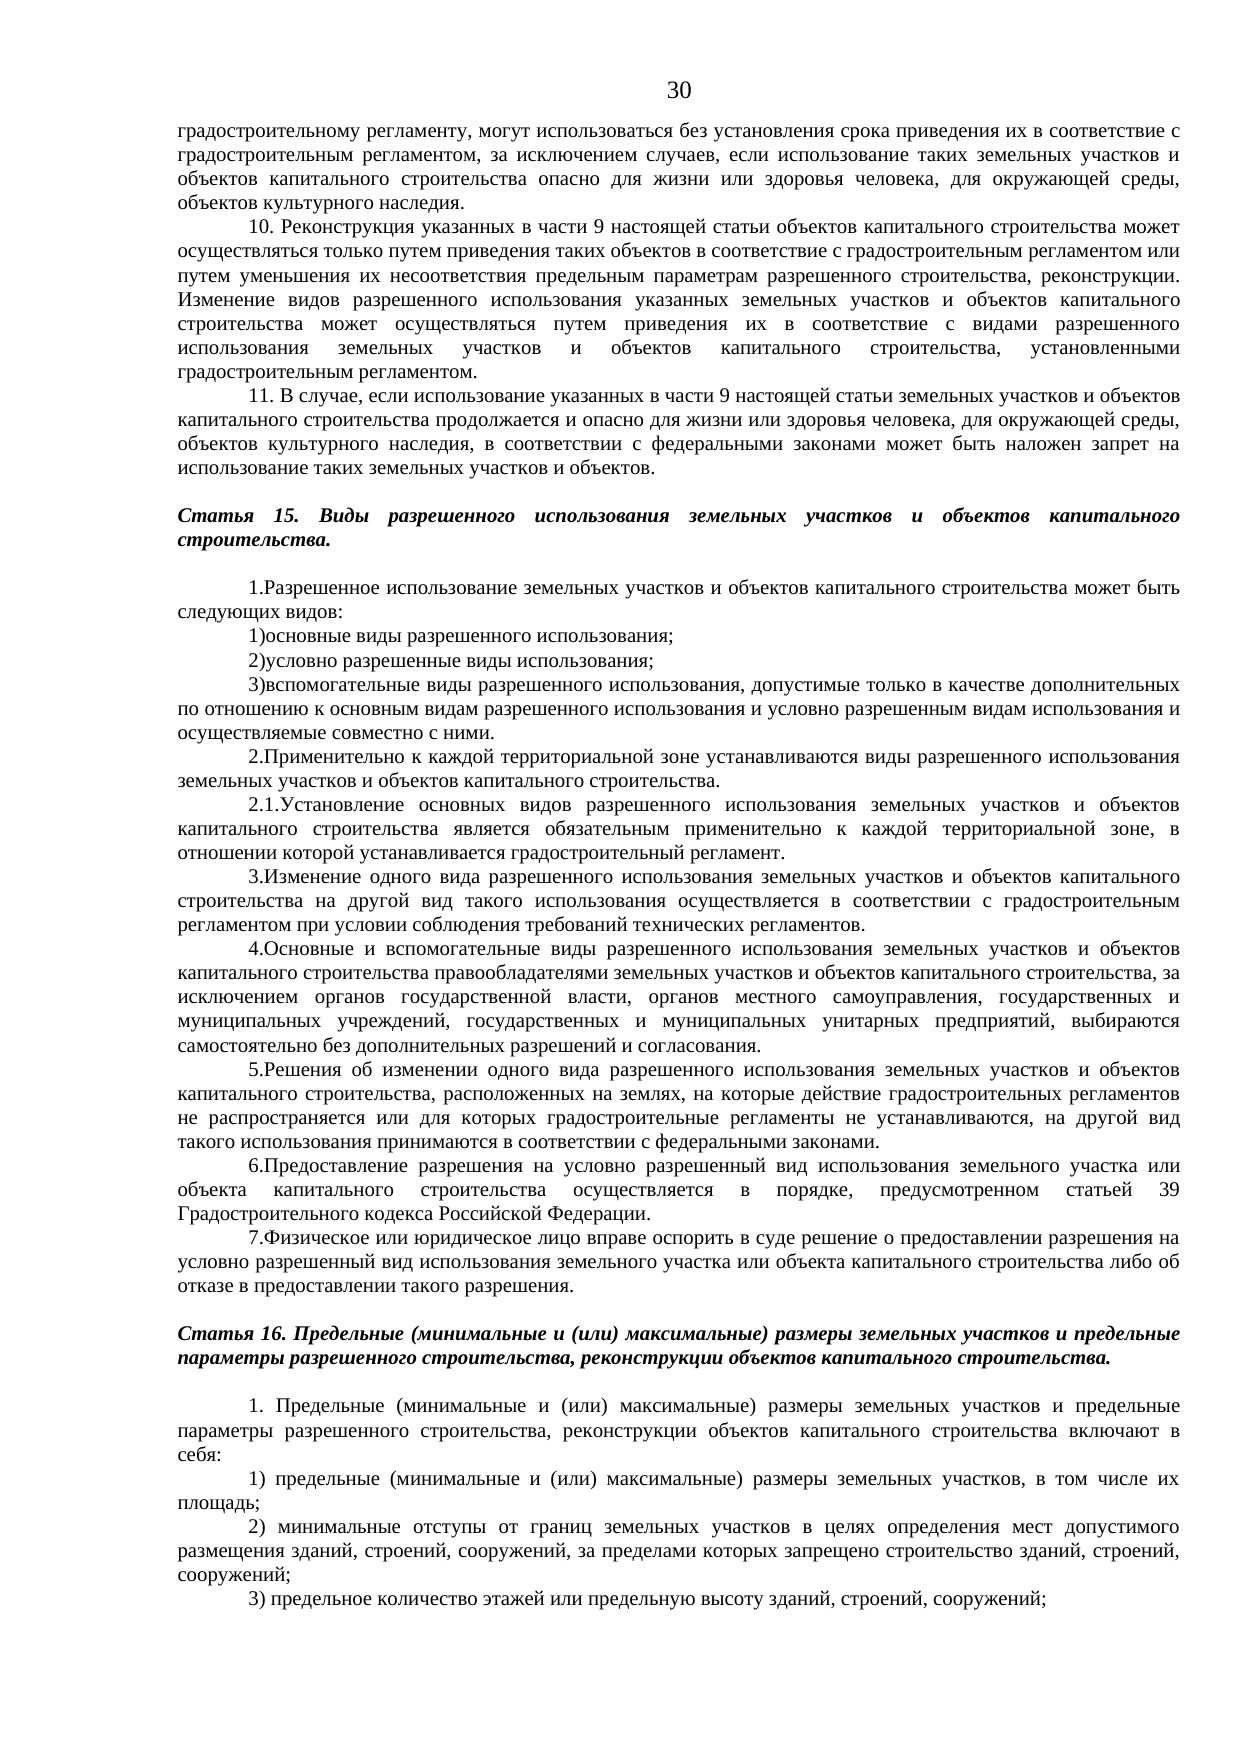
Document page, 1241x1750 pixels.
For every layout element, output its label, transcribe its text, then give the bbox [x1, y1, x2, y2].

text 1) предельные (минимальные и (или) максимальные) размеры земельных участков, в том числе их площадь; [177, 1466, 1181, 1514]
subtitle Статья 16. Предельные (минимальные и (или) максимальные) размеры земельных участков и предельные параметры разрешенного строительства, реконструкции объектов капитального строительства. [177, 1321, 1181, 1369]
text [177, 118, 1181, 214]
text 4.Основные и вспомогательные виды разрешенного использования земельных участков и объектов капитального строительства правообладателями земельных участков и объектов капитального строительства, за исключением органов государственной власти, органов местного самоуправления, государственных и муниципальных учреждений, государственных и муниципальных унитарных предприятий, выбираются самостоятельно без дополнительных разрешений и согласования. [177, 936, 1181, 1057]
text 3.Изменение одного вида разрешенного использования земельных участков и объектов капитального строительства на другой вид такого использования осуществляется в соответствии с градостроительным регламентом при условии соблюдения требований технических регламентов. [177, 864, 1181, 936]
text 11. В случае, если использование указанных в части 9 настоящей статьи земельных участков и объектов капитального строительства продолжается и опасно для жизни или здоровья человека, для окружающей среды, объектов культурного наследия, в соответствии с федеральными законами может быть наложен запрет на использование таких земельных участков и объектов. [177, 383, 1181, 479]
subtitle Статья 15. Виды разрешенного использования земельных участков и объектов капитального строительства. [177, 503, 1181, 551]
text 1. Предельные (минимальные и (или) максимальные) размеры земельных участков и предельные параметры разрешенного строительства, реконструкции объектов капитального строительства включают в себя: [177, 1393, 1181, 1466]
text 1)основные виды разрешенного использования; [177, 623, 1181, 647]
text 7.Физическое или юридическое лицо вправе оспорить в суде решение о предоставлении разрешения на условно разрешенный вид использования земельного участка или объекта капитального строительства либо об отказе в предоставлении такого разрешения. [177, 1225, 1181, 1297]
text 1.Разрешенное использование земельных участков и объектов капитального строительства может быть следующих видов: [177, 575, 1181, 623]
text 10. Реконструкция указанных в части 9 настоящей статьи объектов капитального строительства может осуществляться только путем приведения таких объектов в соответствие с градостроительным регламентом или путем уменьшения их несоответствия предельным параметрам разрешенного строительства, реконструкции. Изменение видов разрешенного использования указанных земельных участков и объектов капитального строительства может осуществляться путем приведения их в соответствие с видами разрешенного использования земельных участков и объектов капитального строительства, установленными градостроительным регламентом. [177, 214, 1181, 383]
text 6.Предоставление разрешения на условно разрешенный вид использования земельного участка или объекта капитального строительства осуществляется в порядке, предусмотренном статьей 39 Градостроительного кодекса Российской Федерации. [177, 1153, 1181, 1225]
text 2.Применительно к каждой территориальной зоне устанавливаются виды разрешенного использования земельных участков и объектов капитального строительства. [177, 744, 1181, 792]
text 5.Решения об изменении одного вида разрешенного использования земельных участков и объектов капитального строительства, расположенных на землях, на которые действие градостроительных регламентов не распространяется или для которых градостроительные регламенты не устанавливаются, на другой вид такого использования принимаются в соответствии с федеральными законами. [177, 1057, 1181, 1153]
text 3) предельное количество этажей или предельную высоту зданий, строений, сооружений; [177, 1586, 1181, 1610]
text 3)вспомогательные виды разрешенного использования, допустимые только в качестве дополнительных по отношению к основным видам разрешенного использования и условно разрешенным видам использования и осуществляемые совместно с ними. [177, 672, 1181, 744]
text 2.1.Установление основных видов разрешенного использования земельных участков и объектов капитального строительства является обязательным применительно к каждой территориальной зоне, в отношении которой устанавливается градостроительный регламент. [177, 792, 1181, 864]
text 2) минимальные отступы от границ земельных участков в целях определения мест допустимого размещения зданий, строений, сооружений, за пределами которых запрещено строительство зданий, строений, сооружений; [177, 1514, 1181, 1586]
text 2)условно разрешенные виды использования; [177, 647, 1181, 672]
